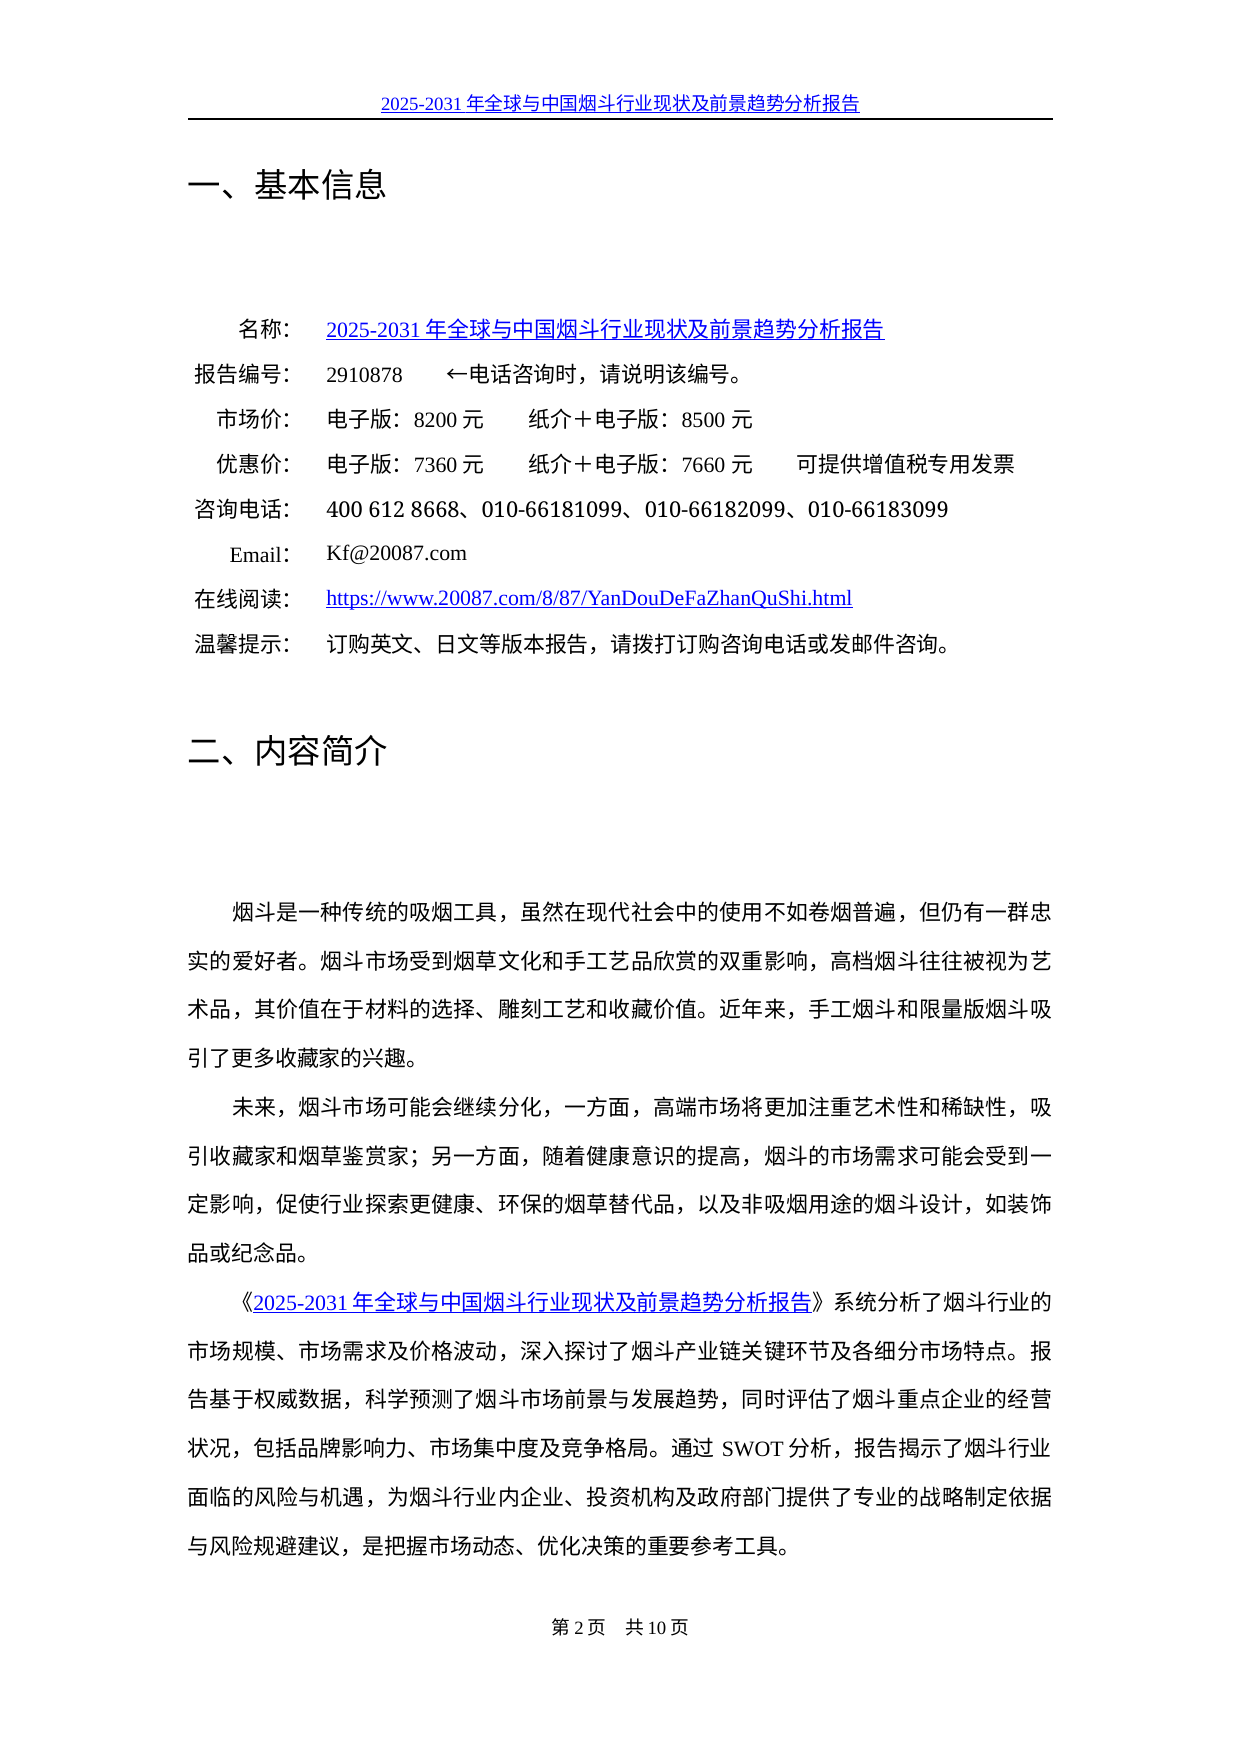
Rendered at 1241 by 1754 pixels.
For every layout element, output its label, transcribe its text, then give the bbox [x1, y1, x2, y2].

table_cell 电子版：8200 元 纸介＋电子版：8500 元 [315, 402, 1073, 447]
table_cell 报告编号： [167, 357, 315, 402]
table_cell 市场价： [167, 402, 315, 447]
table_cell Email： [167, 537, 315, 582]
table_cell 优惠价： [167, 447, 315, 492]
table_cell 咨询电话： [167, 492, 315, 537]
table_cell Kf@20087.com [315, 537, 1073, 582]
title 一、基本信息 [187, 150, 1053, 215]
table_cell 订购英文、日文等版本报告，请拨打订购咨询电话或发邮件咨询。 [315, 627, 1073, 672]
table_header 名称： [167, 312, 315, 357]
table_cell 2910878 ←电话咨询时，请说明该编号。 [315, 357, 1073, 402]
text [187, 894, 1053, 1561]
table_cell 400 612 8668、010-66181099、010-66182099、010-66183099 [315, 492, 1073, 537]
table_header 2025-2031年全球与中国烟斗行业现状及前景趋势分析报告 [315, 312, 1073, 357]
title 二、内容简介 [187, 717, 1053, 782]
table_cell 在线阅读： [167, 582, 315, 627]
table_cell 温馨提示： [167, 627, 315, 672]
table_cell 电子版：7360 元 纸介＋电子版：7660 元 可提供增值税专用发票 [315, 447, 1073, 492]
table_cell [315, 582, 1073, 627]
